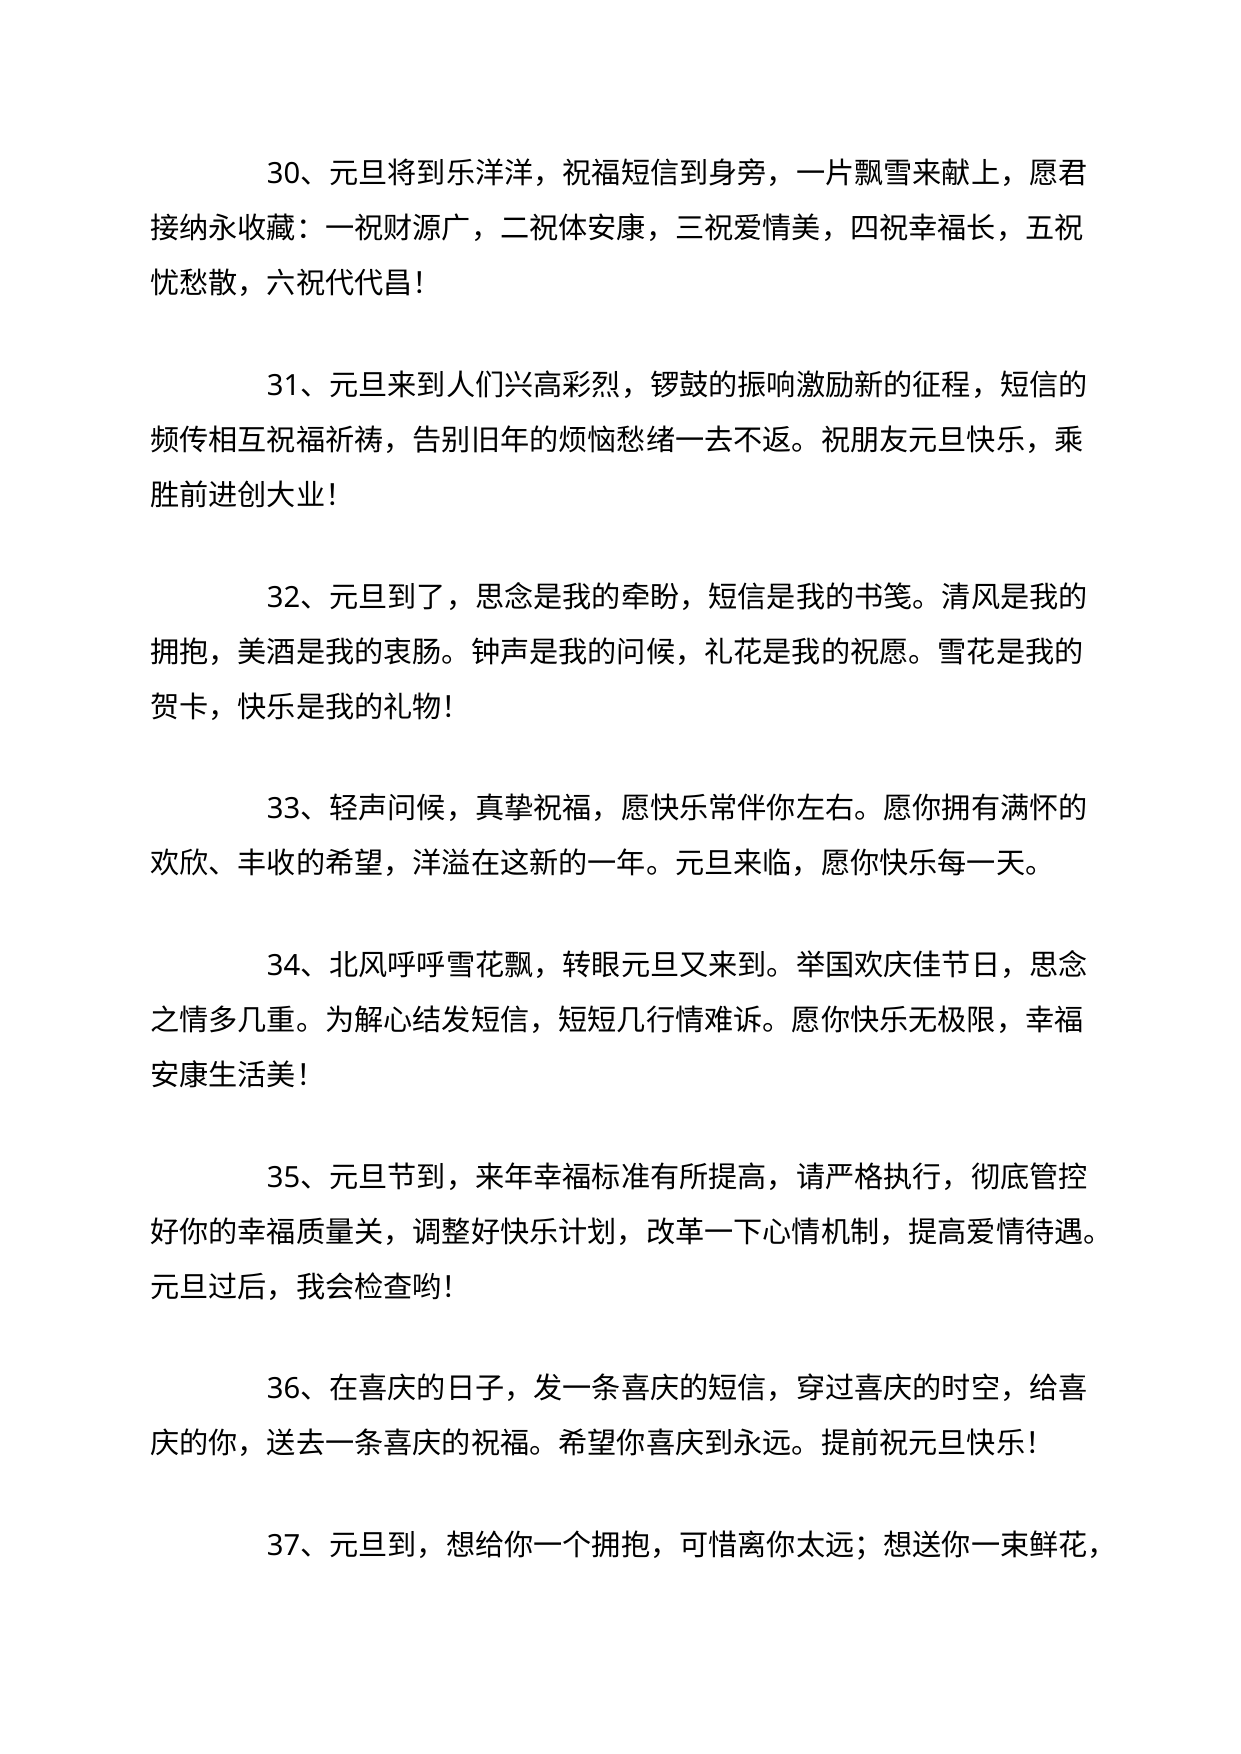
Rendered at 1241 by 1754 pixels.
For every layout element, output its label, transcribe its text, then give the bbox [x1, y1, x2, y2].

text 35、元旦节到，来年幸福标准有所提高，请严格执行，彻底管控好你的幸福质量关，调整好快乐计划，改革一下心情机制，提高爱情待遇。元旦过后，我会检查哟！ [150, 1153, 1090, 1306]
text 30、元旦将到乐洋洋，祝福短信到身旁，一片飘雪来献上，愿君接纳永收藏：一祝财源广，二祝体安康，三祝爱情美，四祝幸福长，五祝忧愁散，六祝代代昌！ [150, 150, 1090, 302]
text 36、在喜庆的日子，发一条喜庆的短信，穿过喜庆的时空，给喜庆的你，送去一条喜庆的祝福。希望你喜庆到永远。提前祝元旦快乐！ [150, 1365, 1090, 1462]
text 34、北风呼呼雪花飘，转眼元旦又来到。举国欢庆佳节日，思念之情多几重。为解心结发短信，短短几行情难诉。愿你快乐无极限，幸福安康生活美！ [150, 942, 1090, 1094]
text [150, 1522, 1090, 1564]
text 32、元旦到了，思念是我的牵盼，短信是我的书笺。清风是我的拥抱，美酒是我的衷肠。钟声是我的问候，礼花是我的祝愿。雪花是我的贺卡，快乐是我的礼物！ [150, 573, 1090, 726]
text 33、轻声问候，真挚祝福，愿快乐常伴你左右。愿你拥有满怀的欢欣、丰收的希望，洋溢在这新的一年。元旦来临，愿你快乐每一天。 [150, 785, 1090, 882]
text 31、元旦来到人们兴高彩烈，锣鼓的振响激励新的征程，短信的频传相互祝福祈祷，告别旧年的烦恼愁绪一去不返。祝朋友元旦快乐，乘胜前进创大业！ [150, 362, 1090, 514]
